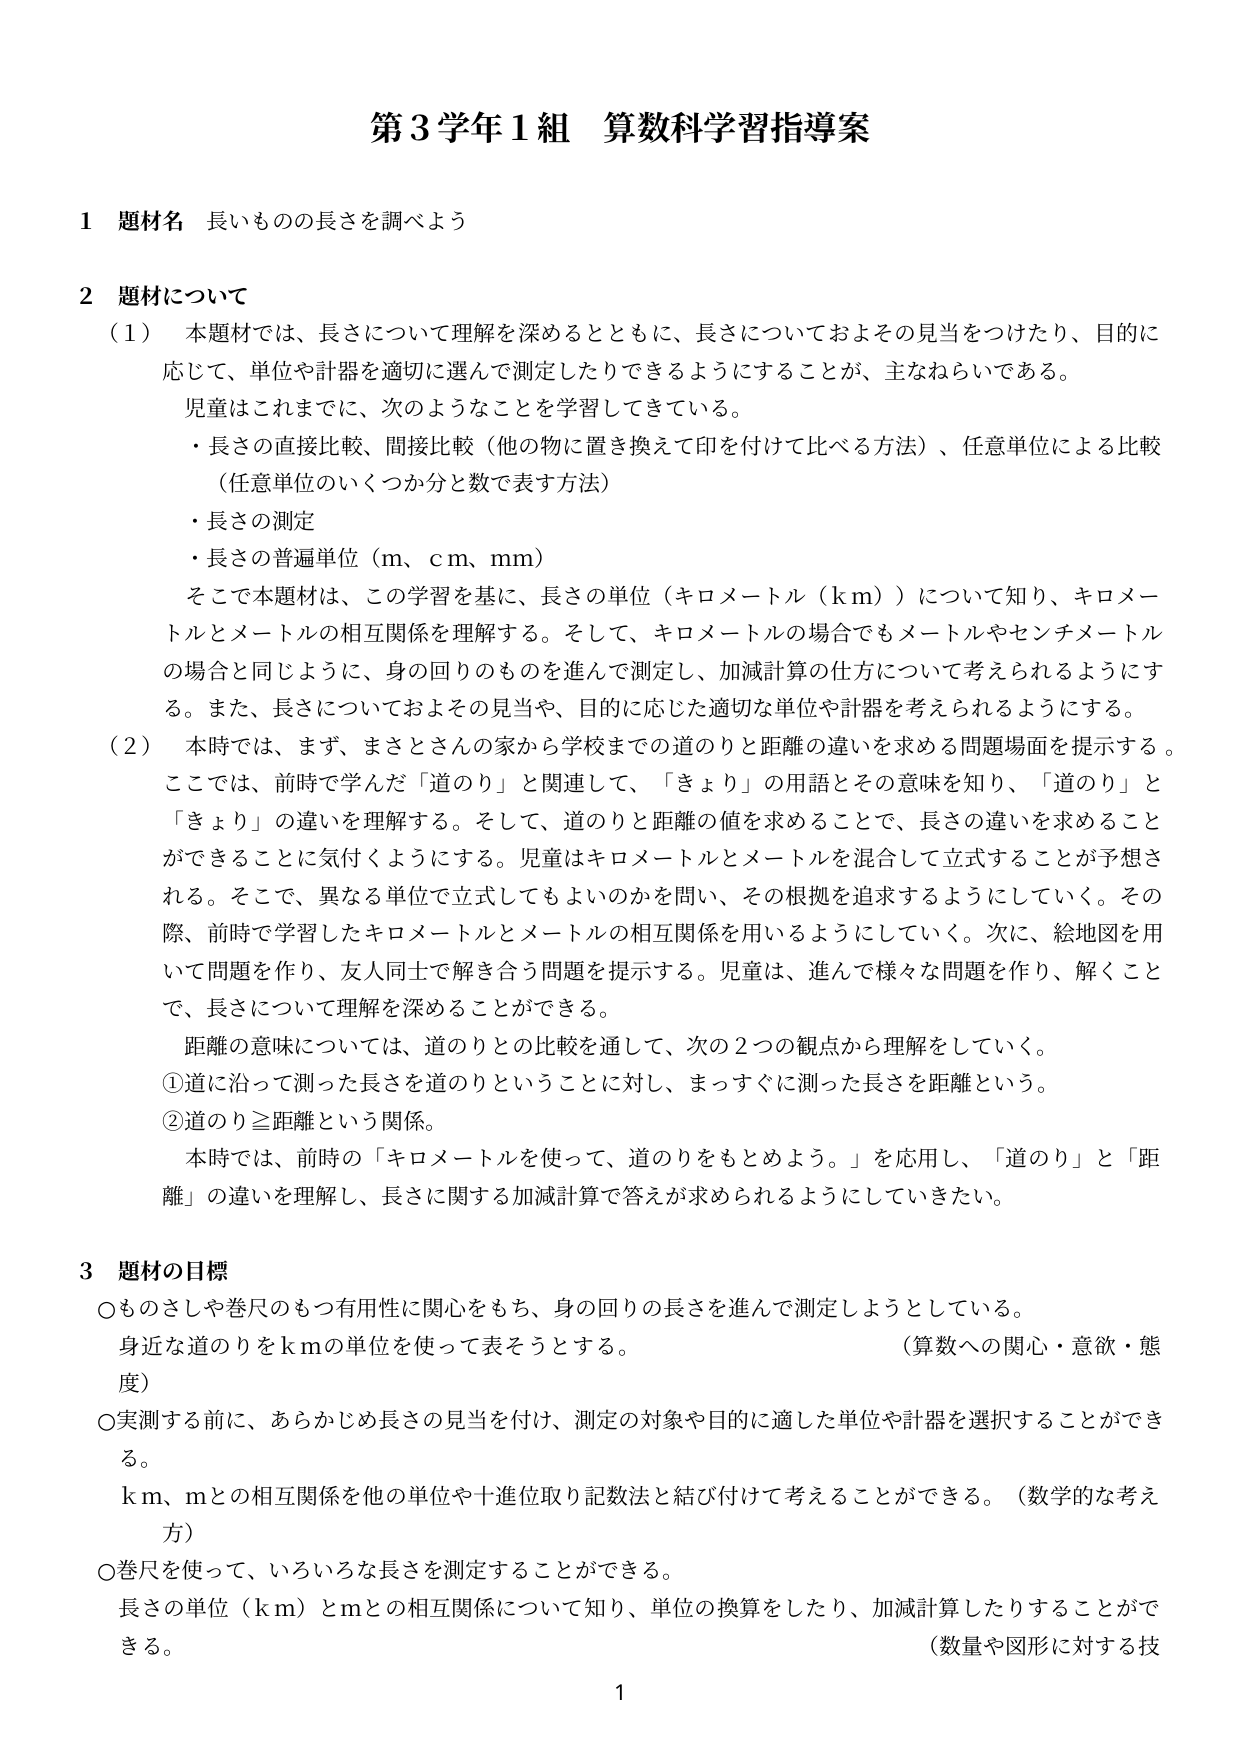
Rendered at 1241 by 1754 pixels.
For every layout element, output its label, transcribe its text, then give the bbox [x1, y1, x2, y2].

text ①道に沿って測った長さを道のりということに対し、まっすぐに測った長さを距離という。 [75, 1063, 1165, 1101]
text ２ 題材について [75, 276, 1165, 313]
text 身近な道のりをｋｍの単位を使って表そうとする。 （算数への関心・意欲・態度） [119, 1326, 1165, 1401]
text 本時では、前時の「キロメートルを使って、道のりをもとめよう。」を応用し、「道のり」と「距離」の違いを理解し、長さに関する加減計算で答えが求められるようにしていきたい。 [75, 1138, 1165, 1213]
text 児童はこれまでに、次のようなことを学習してきている。 [75, 388, 1165, 426]
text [119, 1588, 1165, 1663]
text ○巻尺を使って、いろいろな長さを測定することができる。 [75, 1551, 1165, 1588]
text ○ものさしや巻尺のもつ有用性に関心をもち、身の回りの長さを進んで測定しようとしている。 [97, 1288, 1165, 1326]
text ・長さの直接比較、間接比較（他の物に置き換えて印を付けて比べる方法）、任意単位による比較（任意単位のいくつか分と数で表す方法） [75, 426, 1165, 501]
text そこで本題材は、この学習を基に、長さの単位（キロメートル（ｋｍ））について知り、キロメートルとメートルの相互関係を理解する。そして、キロメートルの場合でもメートルやセンチメートルの場合と同じように、身の回りのものを進んで測定し、加減計算の仕方について考えられるようにする。また、長さについておよその見当や、目的に応じた適切な単位や計器を考えられるようにする。 [75, 576, 1165, 726]
text ｋｍ、ｍとの相互関係を他の単位や十進位取り記数法と結び付けて考えることができる。（数学的な考え方） [119, 1476, 1165, 1551]
text （２） 本時では、まず、まさとさんの家から学校までの道のりと距離の違いを求める問題場面を提示する。ここでは、前時で学んだ「道のり」と関連して、「きょり」の用語とその意味を知り、「道のり」と「きょり」の違いを理解する。そして、道のりと距離の値を求めることで、長さの違いを求めることができることに気付くようにする。児童はキロメートルとメートルを混合して立式することが予想される。そこで、異なる単位で立式してもよいのかを問い、その根拠を追求するようにしていく。その際、前時で学習したキロメートルとメートルの相互関係を用いるようにしていく。次に、絵地図を用いて問題を作り、友人同士で解き合う問題を提示する。児童は、進んで様々な問題を作り、解くことで、長さについて理解を深めることができる。 [75, 726, 1165, 1026]
text （１） 本題材では、長さについて理解を深めるとともに、長さについておよその見当をつけたり、目的に応じて、単位や計器を適切に選んで測定したりできるようにすることが、主なねらいである。 [75, 313, 1165, 388]
text ・長さの普遍単位（ｍ、ｃｍ、ｍｍ） [75, 538, 1165, 576]
text ○実測する前に、あらかじめ長さの見当を付け、測定の対象や目的に適した単位や計器を選択することができる。 [97, 1401, 1165, 1476]
text ②道のり≧距離という関係。 [75, 1101, 1165, 1138]
text 距離の意味については、道のりとの比較を通して、次の２つの観点から理解をしていく。 [75, 1026, 1165, 1063]
text ・長さの測定 [75, 501, 1165, 538]
text １ 題材名 長いものの長さを調べよう [75, 201, 1165, 238]
text ３ 題材の目標 [75, 1251, 1165, 1288]
text 第３学年１組 算数科学習指導案 [75, 88, 1165, 163]
